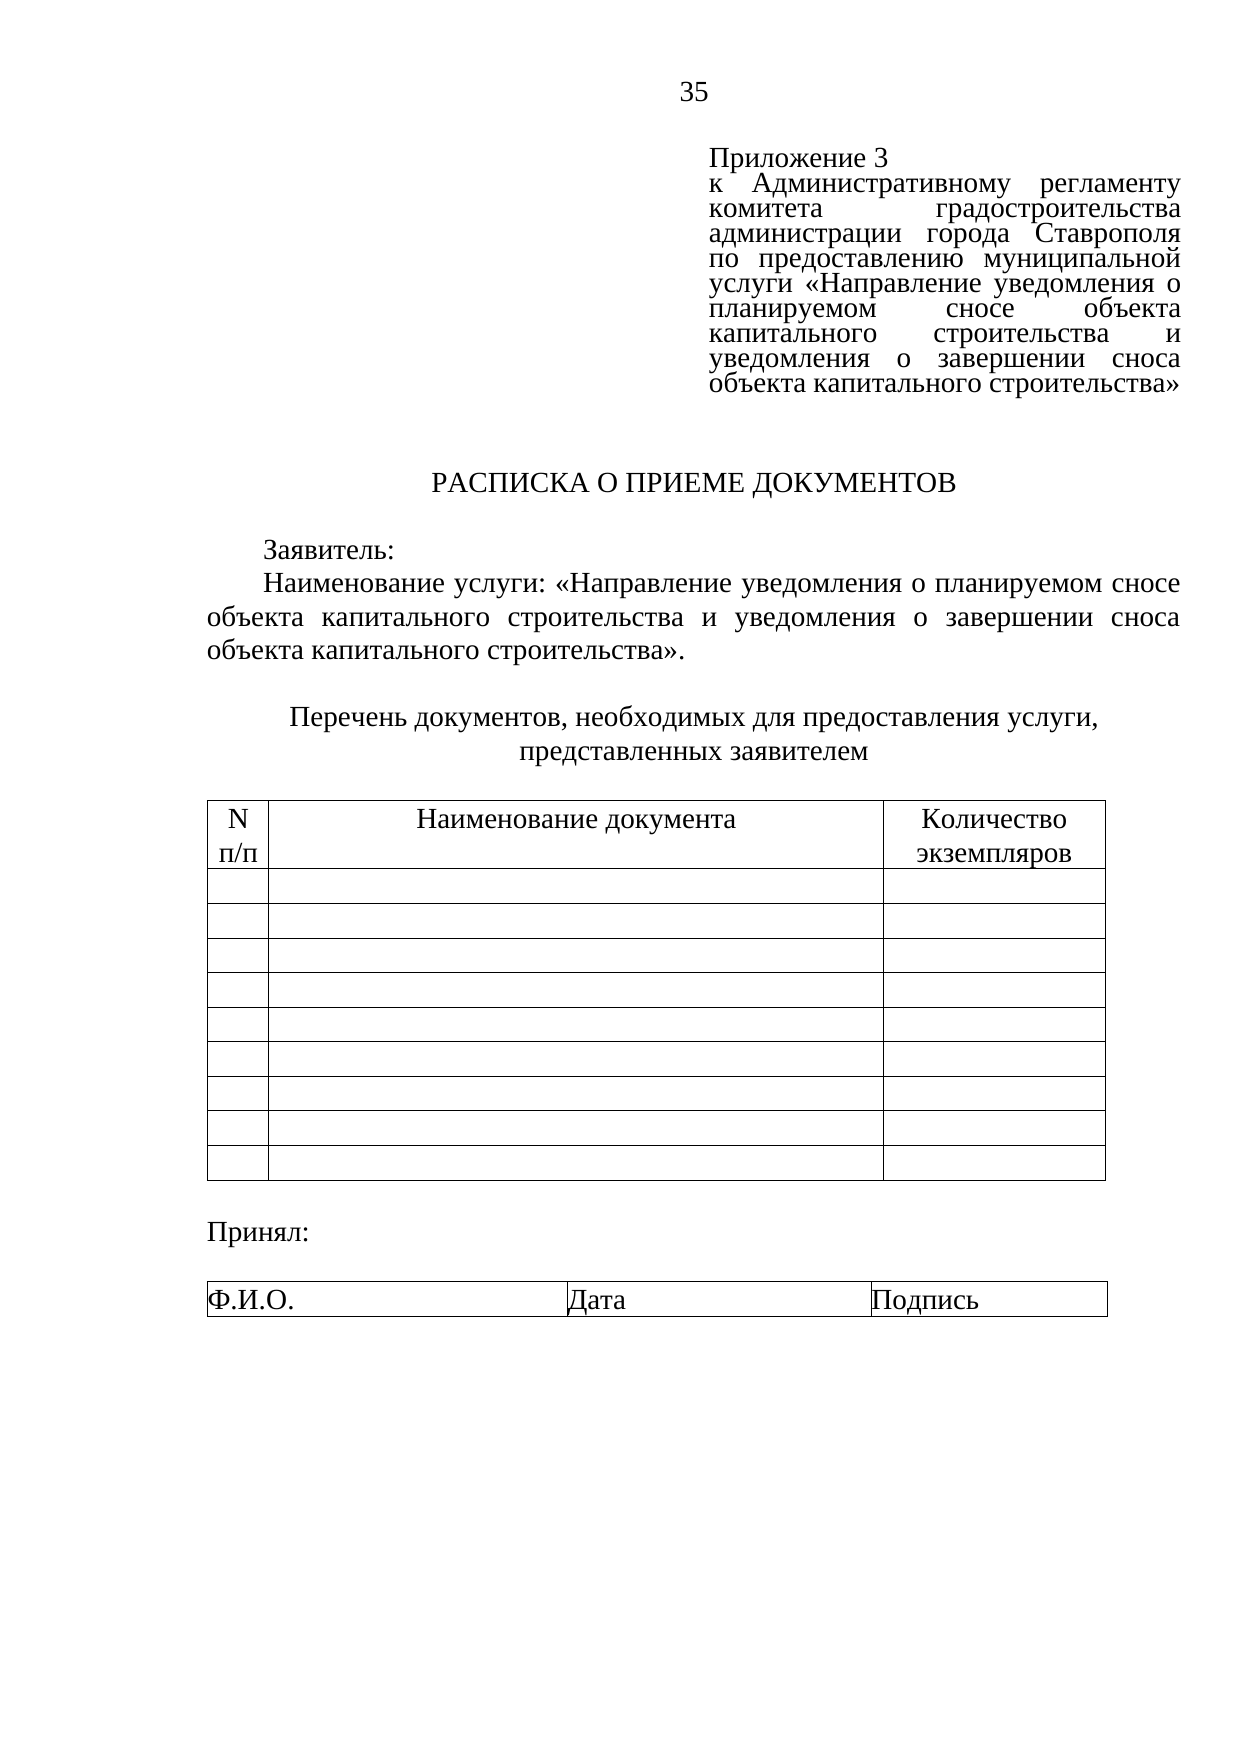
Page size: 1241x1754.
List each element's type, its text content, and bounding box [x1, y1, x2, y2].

text к Административному регламенту комитета градостроительства администрации города Ставрополя по предоставлению муниципальной услуги «Направление уведомления о планируемом сносе объекта капитального строительства и уведомления о завершении сноса объекта капитального строительства» [709, 173, 1181, 398]
table_cell [269, 1111, 883, 1145]
table_cell [269, 939, 883, 972]
table_cell [269, 973, 883, 1007]
table_header Наименование документа [269, 801, 883, 868]
table_cell [269, 1042, 883, 1076]
table_cell [208, 973, 268, 1007]
text Перечень документов, необходимых для предоставления услуги, [207, 699, 1181, 733]
table_cell [884, 1077, 1105, 1110]
table_cell [884, 1008, 1105, 1041]
table_cell [269, 1008, 883, 1041]
text Приложение 3 [709, 148, 1181, 173]
table_header N п/п [208, 801, 268, 868]
table_cell [884, 973, 1105, 1007]
table_header Ф.И.О. [208, 1282, 567, 1316]
table_header Дата [568, 1282, 871, 1316]
table_cell [208, 1111, 268, 1145]
table_cell [884, 904, 1105, 937]
table_cell [208, 869, 268, 903]
table_cell [884, 1111, 1105, 1145]
table_cell [884, 1042, 1105, 1076]
table_cell [208, 939, 268, 972]
table_header Количество экземпляров [884, 801, 1105, 868]
text Заявитель: [207, 532, 1181, 565]
table_cell [269, 1146, 883, 1179]
table_cell [269, 1077, 883, 1110]
table_cell [269, 904, 883, 937]
table_cell [884, 939, 1105, 972]
table_cell [208, 1146, 268, 1179]
table_cell [208, 904, 268, 937]
text представленных заявителем [207, 733, 1181, 767]
text РАСПИСКА О ПРИЕМЕ ДОКУМЕНТОВ [207, 465, 1181, 498]
text Принял: [207, 1214, 1181, 1248]
table_cell [208, 1077, 268, 1110]
table_cell [884, 869, 1105, 903]
text Наименование услуги: «Направление уведомления о планируемом сносе объекта капитального строительства и уведомления о завершении сноса объекта капитального строительства». [207, 565, 1181, 666]
table_cell [208, 1042, 268, 1076]
table_header Подпись [872, 1282, 1107, 1316]
table_cell [208, 1008, 268, 1041]
table_cell [269, 869, 883, 903]
table_cell [884, 1146, 1105, 1179]
